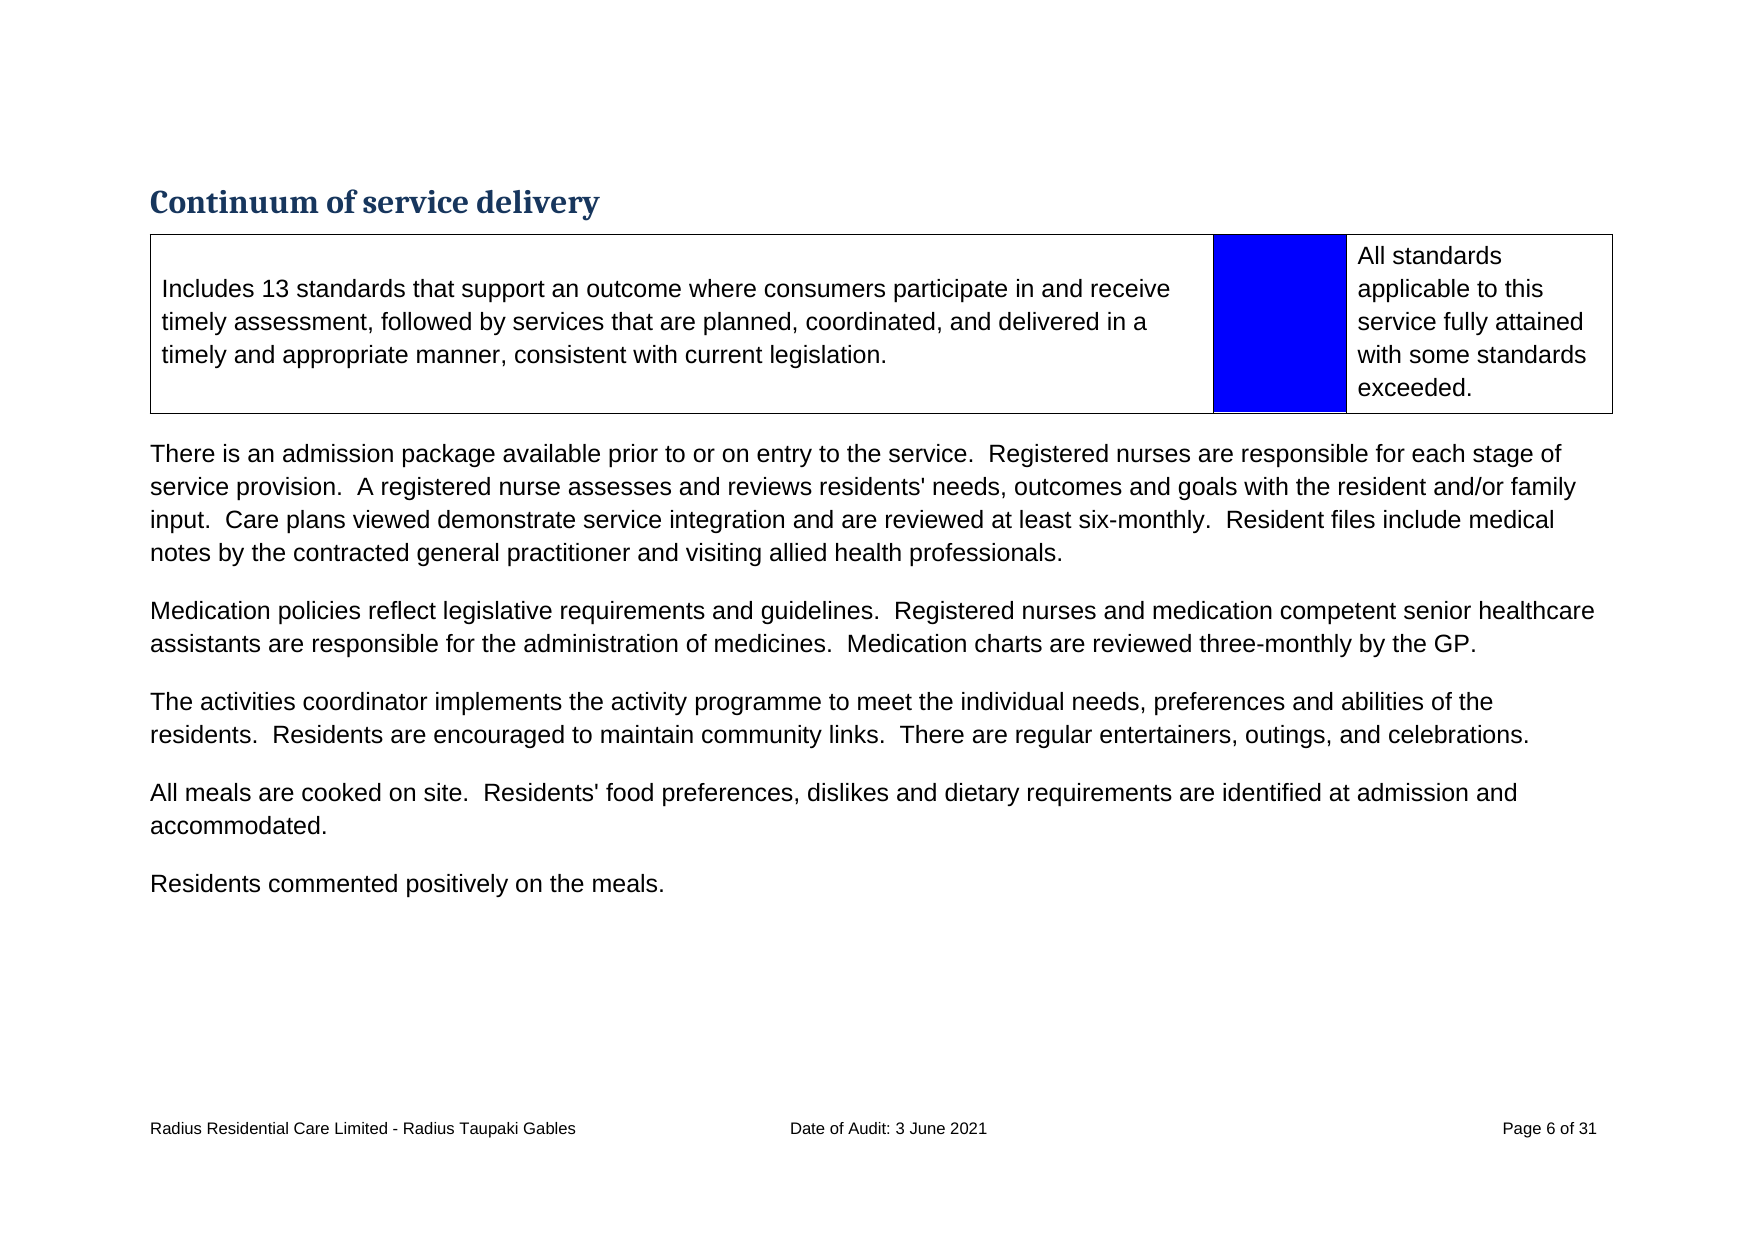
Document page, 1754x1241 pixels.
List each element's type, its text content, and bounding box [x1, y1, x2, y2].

text Medication policies reflect legislative requirements and guidelines. Registered nurses and medication competent senior healthcare assistants are responsible for the administration of medicines. Medication charts are reviewed three-monthly by the GP. [150, 596, 1604, 657]
text All meals are cooked on site. Residents' food preferences, dislikes and dietary requirements are identified at admission and accommodated. [150, 778, 1604, 839]
table_header All standards applicable to this service fully attained with some standards exceeded. [1347, 235, 1612, 412]
table_header Includes 13 standards that support an outcome where consumers participate in and receive timely assessment, followed by services that are planned, coordinated, and delivered in a timely and appropriate manner, consistent with current legislation. [151, 235, 1213, 412]
text Residents commented positively on the meals. [150, 869, 1604, 897]
table_header [1214, 235, 1346, 412]
text The activities coordinator implements the activity programme to meet the individual needs, preferences and abilities of the residents. Residents are encouraged to maintain community links. There are regular entertainers, outings, and celebrations. [150, 687, 1604, 748]
subtitle Continuum of service delivery [150, 183, 1604, 221]
text There is an admission package available prior to or on entry to the service. Registered nurses are responsible for each stage of service provision. A registered nurse assesses and reviews residents' needs, outcomes and goals with the resident and/or family input. Care plans viewed demonstrate service integration and are reviewed at least six-monthly. Resident files include medical notes by the contracted general practitioner and visiting allied health professionals. [150, 438, 1604, 566]
